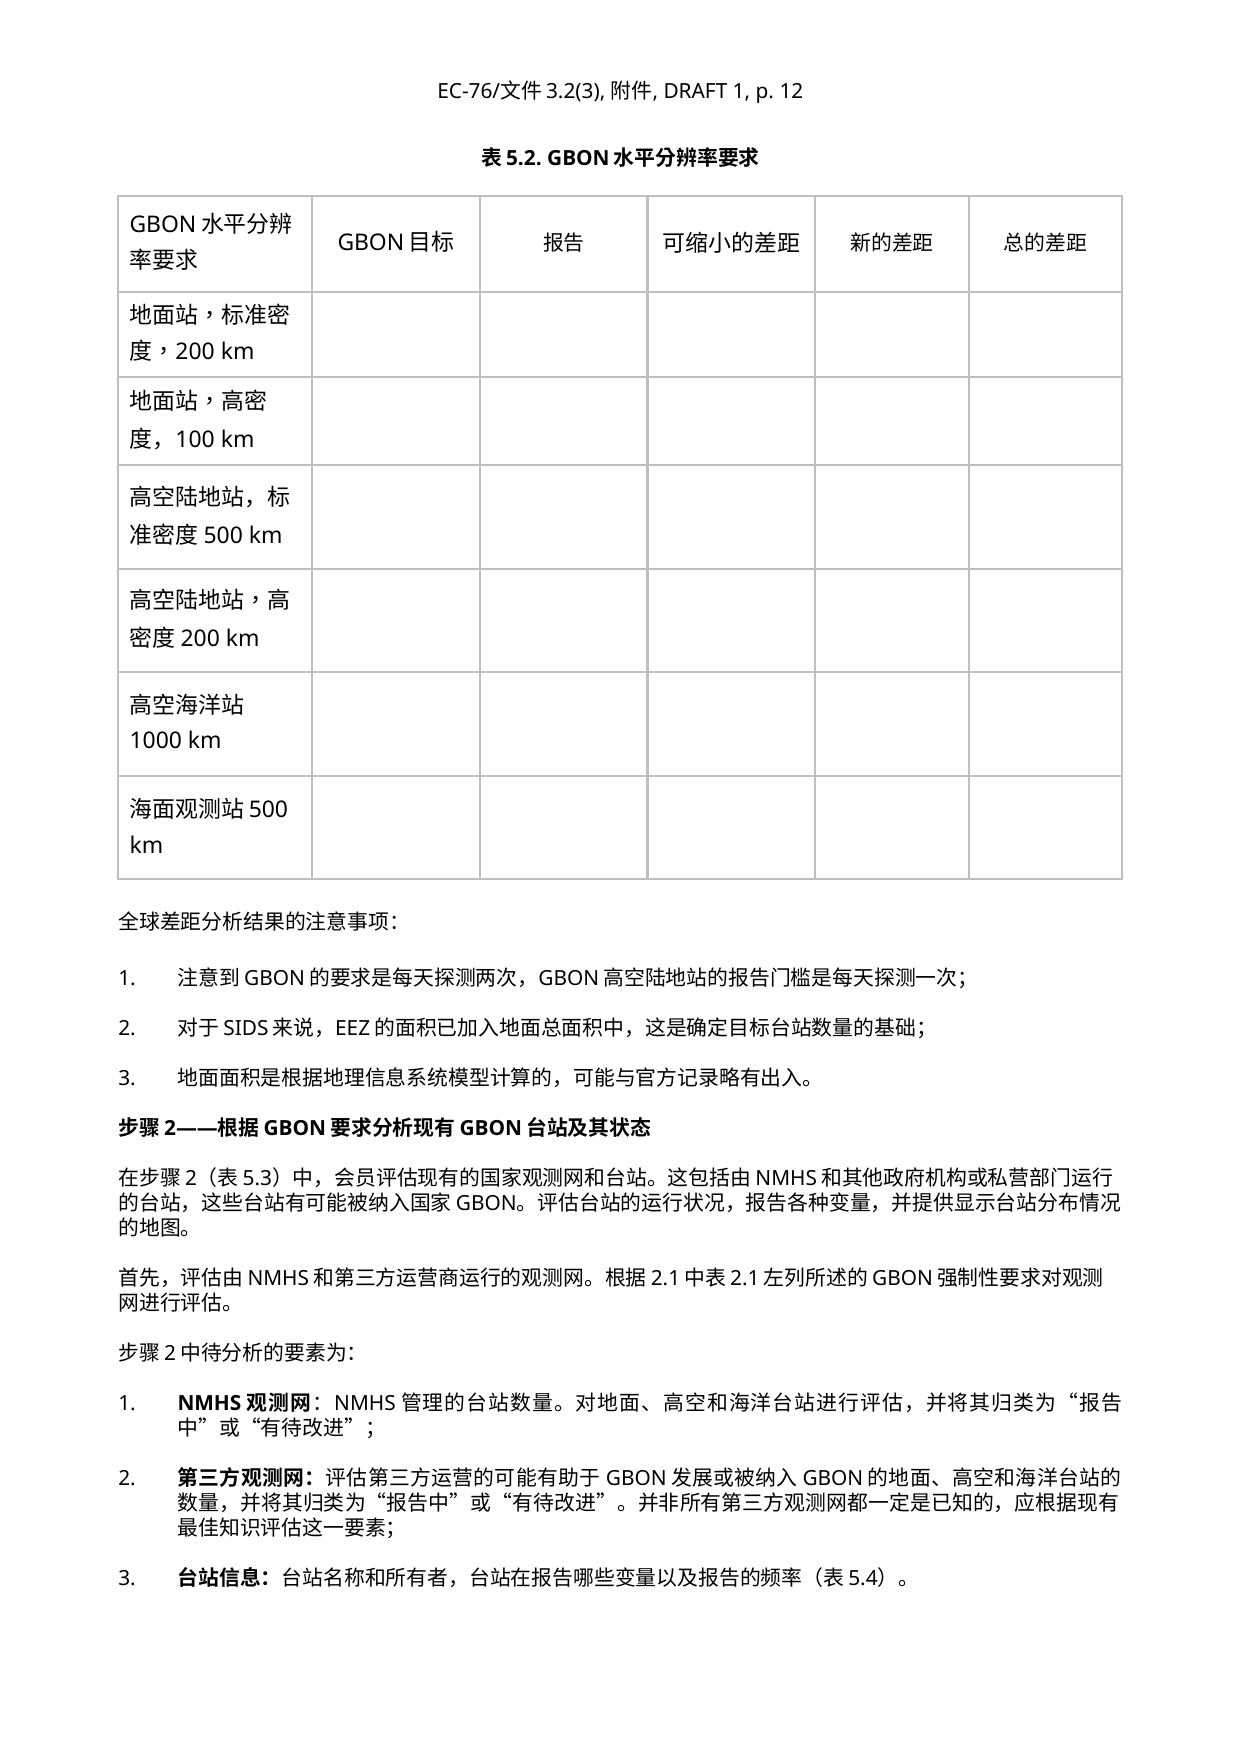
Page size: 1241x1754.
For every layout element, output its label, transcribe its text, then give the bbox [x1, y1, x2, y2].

table_cell [649, 570, 814, 671]
table_cell [970, 777, 1121, 878]
table_header 新的差距 [816, 197, 968, 291]
table_cell [816, 293, 968, 376]
list 对于SIDS来说，EEZ的面积已加入地面总面积中，这是确定目标台站数量的基础； [118, 1015, 1122, 1040]
table_cell [816, 570, 968, 671]
table_cell [481, 673, 646, 775]
table_header 报告 [481, 197, 646, 291]
table_cell [816, 777, 968, 878]
table_cell [481, 466, 646, 568]
table_cell [313, 777, 479, 878]
text 在步骤2（表5.3）中，会员评估现有的国家观测网和台站。这包括由NMHS和其他政府机构或私营部门运行的台站，这些台站有可能被纳入国家GBON。评估台站的运行状况，报告各种变量，并提供显示台站分布情况的地图。 [118, 1165, 1122, 1240]
table_cell [816, 673, 968, 775]
table_cell [649, 378, 814, 464]
table_cell [313, 466, 479, 568]
table_cell [481, 570, 646, 671]
table_cell 地面站，标准密度，200 km [119, 293, 311, 376]
table_cell [649, 777, 814, 878]
table_cell [481, 378, 646, 464]
table_cell [313, 570, 479, 671]
table_cell [816, 466, 968, 568]
list 注意到GBON的要求是每天探测两次，GBON高空陆地站的报告门槛是每天探测一次； [118, 965, 1122, 990]
table_cell 高空陆地站，高密度 200 km [119, 570, 311, 671]
table_cell [313, 293, 479, 376]
table_cell [313, 673, 479, 775]
table_cell [970, 378, 1121, 464]
table_cell [313, 378, 479, 464]
table_cell 高空陆地站，标准密度 500 km [119, 466, 311, 568]
table_header GBON水平分辨率要求 [119, 197, 311, 291]
table_cell 地面站，高密度，100 km [119, 378, 311, 464]
table_cell 海面观测站500 km [119, 777, 311, 878]
table_cell [649, 466, 814, 568]
list 第三方观测网：评估第三方运营的可能有助于GBON发展或被纳入GBON的地面、高空和海洋台站的数量，并将其归类为“报告中”或“有待改进”。并非所有第三方观测网都一定是已知的，应根据现有最佳知识评估这一要素； [118, 1465, 1122, 1540]
text 步骤2中待分析的要素为： [118, 1340, 1122, 1365]
list 台站信息：台站名称和所有者，台站在报告哪些变量以及报告的频率（表5.4）。 [118, 1565, 1122, 1590]
text 表5.2. GBON水平分辨率要求 [118, 145, 1122, 170]
table_cell [649, 673, 814, 775]
table_cell [649, 293, 814, 376]
text 首先，评估由NMHS和第三方运营商运行的观测网。根据2.1中表2.1左列所述的GBON强制性要求对观测网进行评估。 [118, 1265, 1122, 1315]
table_cell 高空海洋站1000 km [119, 673, 311, 775]
table_header 可缩小的差距 [649, 197, 814, 291]
table_cell [970, 570, 1121, 671]
table_cell [970, 293, 1121, 376]
table_cell [970, 673, 1121, 775]
table_cell [481, 777, 646, 878]
table_header 总的差距 [970, 197, 1121, 291]
table_header GBON目标 [313, 197, 479, 291]
table_cell [970, 466, 1121, 568]
text 全球差距分析结果的注意事项： [118, 905, 1122, 936]
list NMHS观测网：NMHS管理的台站数量。对地面、高空和海洋台站进行评估，并将其归类为“报告中”或“有待改进”； [118, 1390, 1122, 1440]
table_cell [481, 293, 646, 376]
table_cell [816, 378, 968, 464]
list 地面面积是根据地理信息系统模型计算的，可能与官方记录略有出入。 [118, 1065, 1122, 1090]
text 步骤2——根据GBON要求分析现有GBON台站及其状态 [118, 1115, 1122, 1140]
